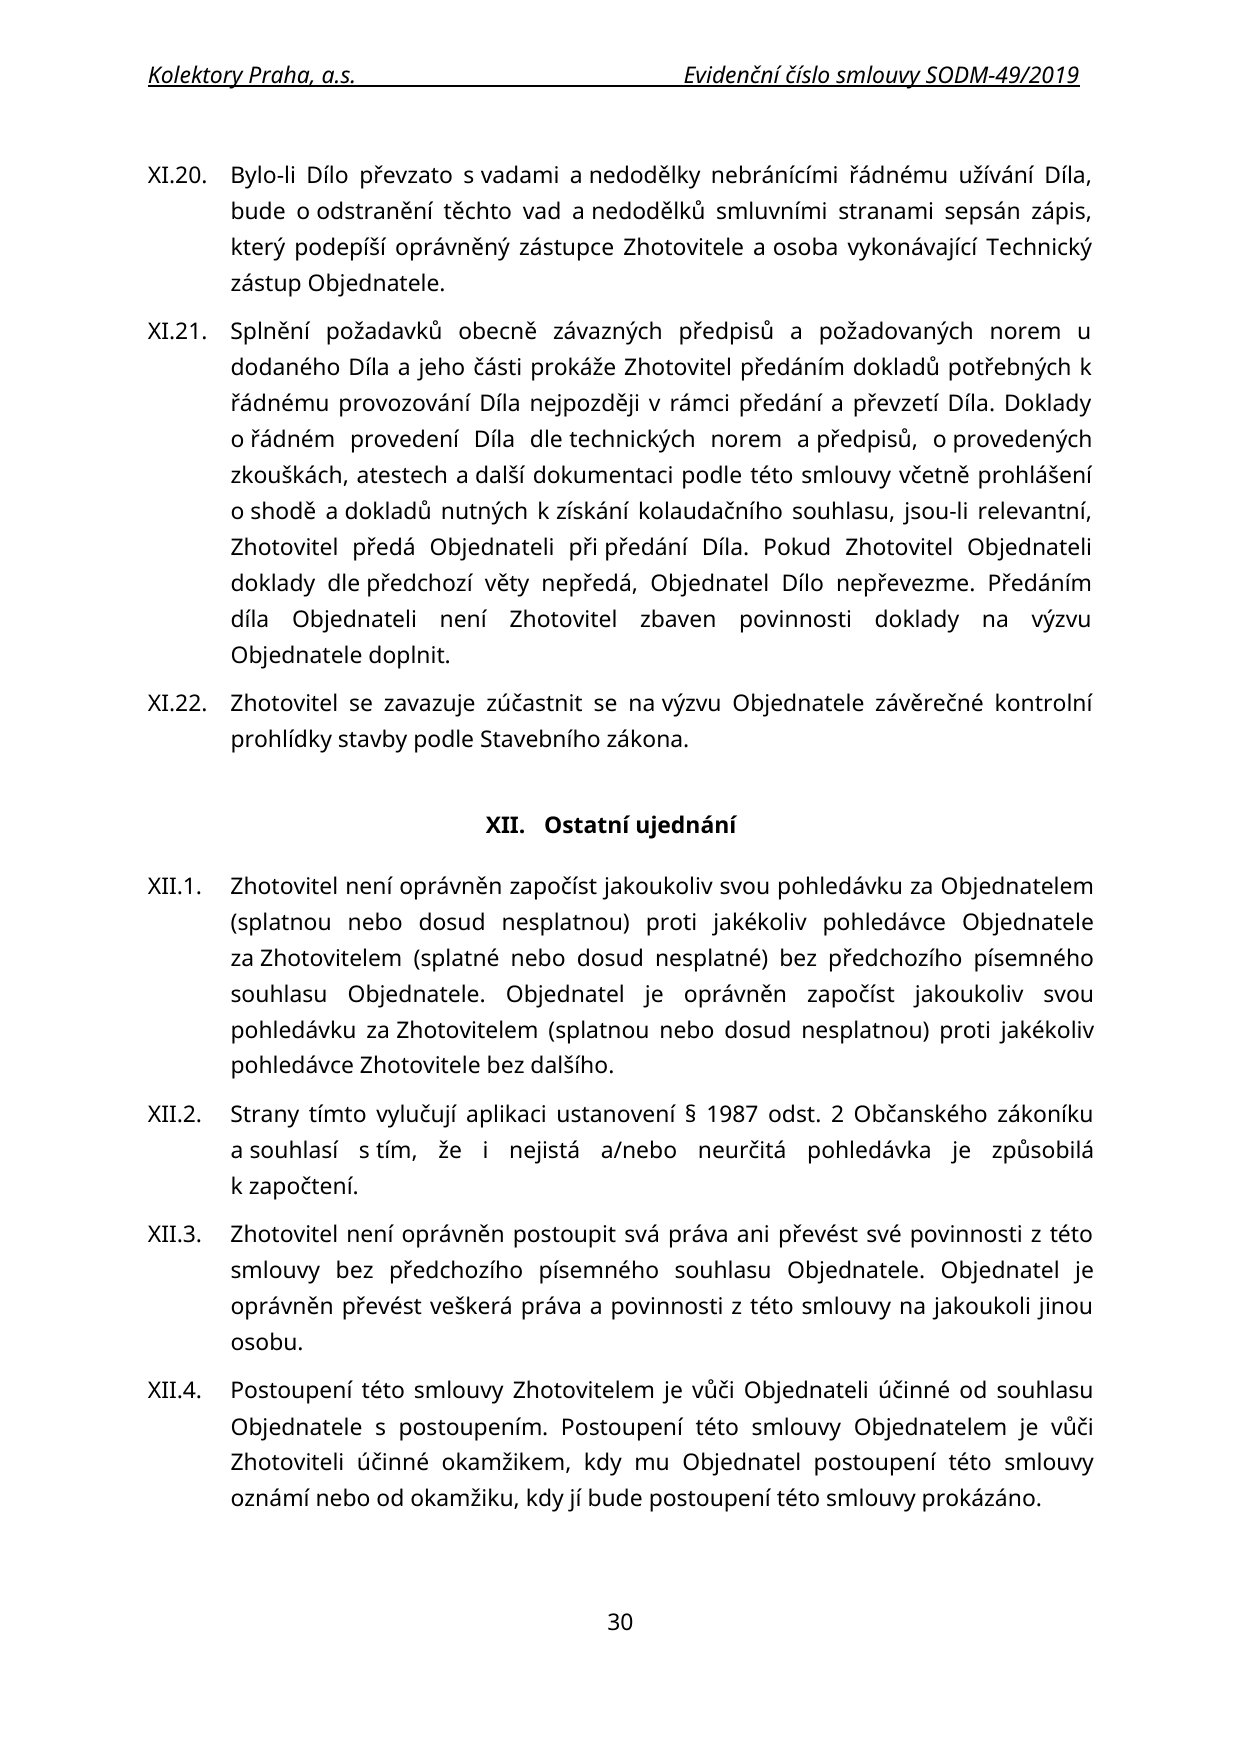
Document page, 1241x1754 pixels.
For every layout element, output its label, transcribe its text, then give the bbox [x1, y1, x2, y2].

list Postoupení této smlouvy Zhotovitelem je vůči Objednateli účinné od souhlasu Objednatele s postoupením. Postoupení této smlouvy Objednatelem je vůči Zhotoviteli účinné okamžikem, kdy mu Objednatel postoupení této smlouvy oznámí nebo od okamžiku, kdy jí bude postoupení této smlouvy prokázáno. [148, 1374, 1095, 1513]
list Zhotovitel není oprávněn započíst jakoukoliv svou pohledávku za Objednatelem (splatnou nebo dosud nesplatnou) proti jakékoliv pohledávce Objednatele za Zhotovitelem (splatné nebo dosud nesplatné) bez předchozího písemného souhlasu Objednatele. Objednatel je oprávněn započíst jakoukoliv svou pohledávku za Zhotovitelem (splatnou nebo dosud nesplatnou) proti jakékoliv pohledávce Zhotovitele bez dalšího. [148, 870, 1095, 1081]
list Ostatní ujednání [167, 809, 1095, 840]
list Bylo-li Dílo převzato s vadami a nedodělky nebránícími řádnému užívání Díla, bude o odstranění těchto vad a nedodělků smluvními stranami sepsán zápis, který podepíší oprávněný zástupce Zhotovitele a osoba vykonávající Technický zástup Objednatele. [148, 159, 1092, 298]
list Zhotovitel není oprávněn postoupit svá práva ani převést své povinnosti z této smlouvy bez předchozího písemného souhlasu Objednatele. Objednatel je oprávněn převést veškerá práva a povinnosti z této smlouvy na jakoukoli jinou osobu. [148, 1218, 1095, 1357]
list Strany tímto vylučují aplikaci ustanovení § 1987 odst. 2 Občanského zákoníku a souhlasí s tím, že i nejistá a/nebo neurčitá pohledávka je způsobilá k započtení. [148, 1098, 1095, 1201]
list Zhotovitel se zavazuje zúčastnit se na výzvu Objednatele závěrečné kontrolní prohlídky stavby podle Stavebního zákona. [148, 687, 1092, 754]
list Splnění požadavků obecně závazných předpisů a požadovaných norem u dodaného Díla a jeho části prokáže Zhotovitel předáním dokladů potřebných k řádnému provozování Díla nejpozději v rámci předání a převzetí Díla. Doklady o řádném provedení Díla dle technických norem a předpisů, o provedených zkouškách, atestech a další dokumentaci podle této smlouvy včetně prohlášení o shodě a dokladů nutných k získání kolaudačního souhlasu, jsou-li relevantní, Zhotovitel předá Objednateli při předání Díla. Pokud Zhotovitel Objednateli doklady dle předchozí věty nepředá, Objednatel Dílo nepřevezme. Předáním díla Objednateli není Zhotovitel zbaven povinnosti doklady na výzvu Objednatele doplnit. [148, 315, 1092, 670]
